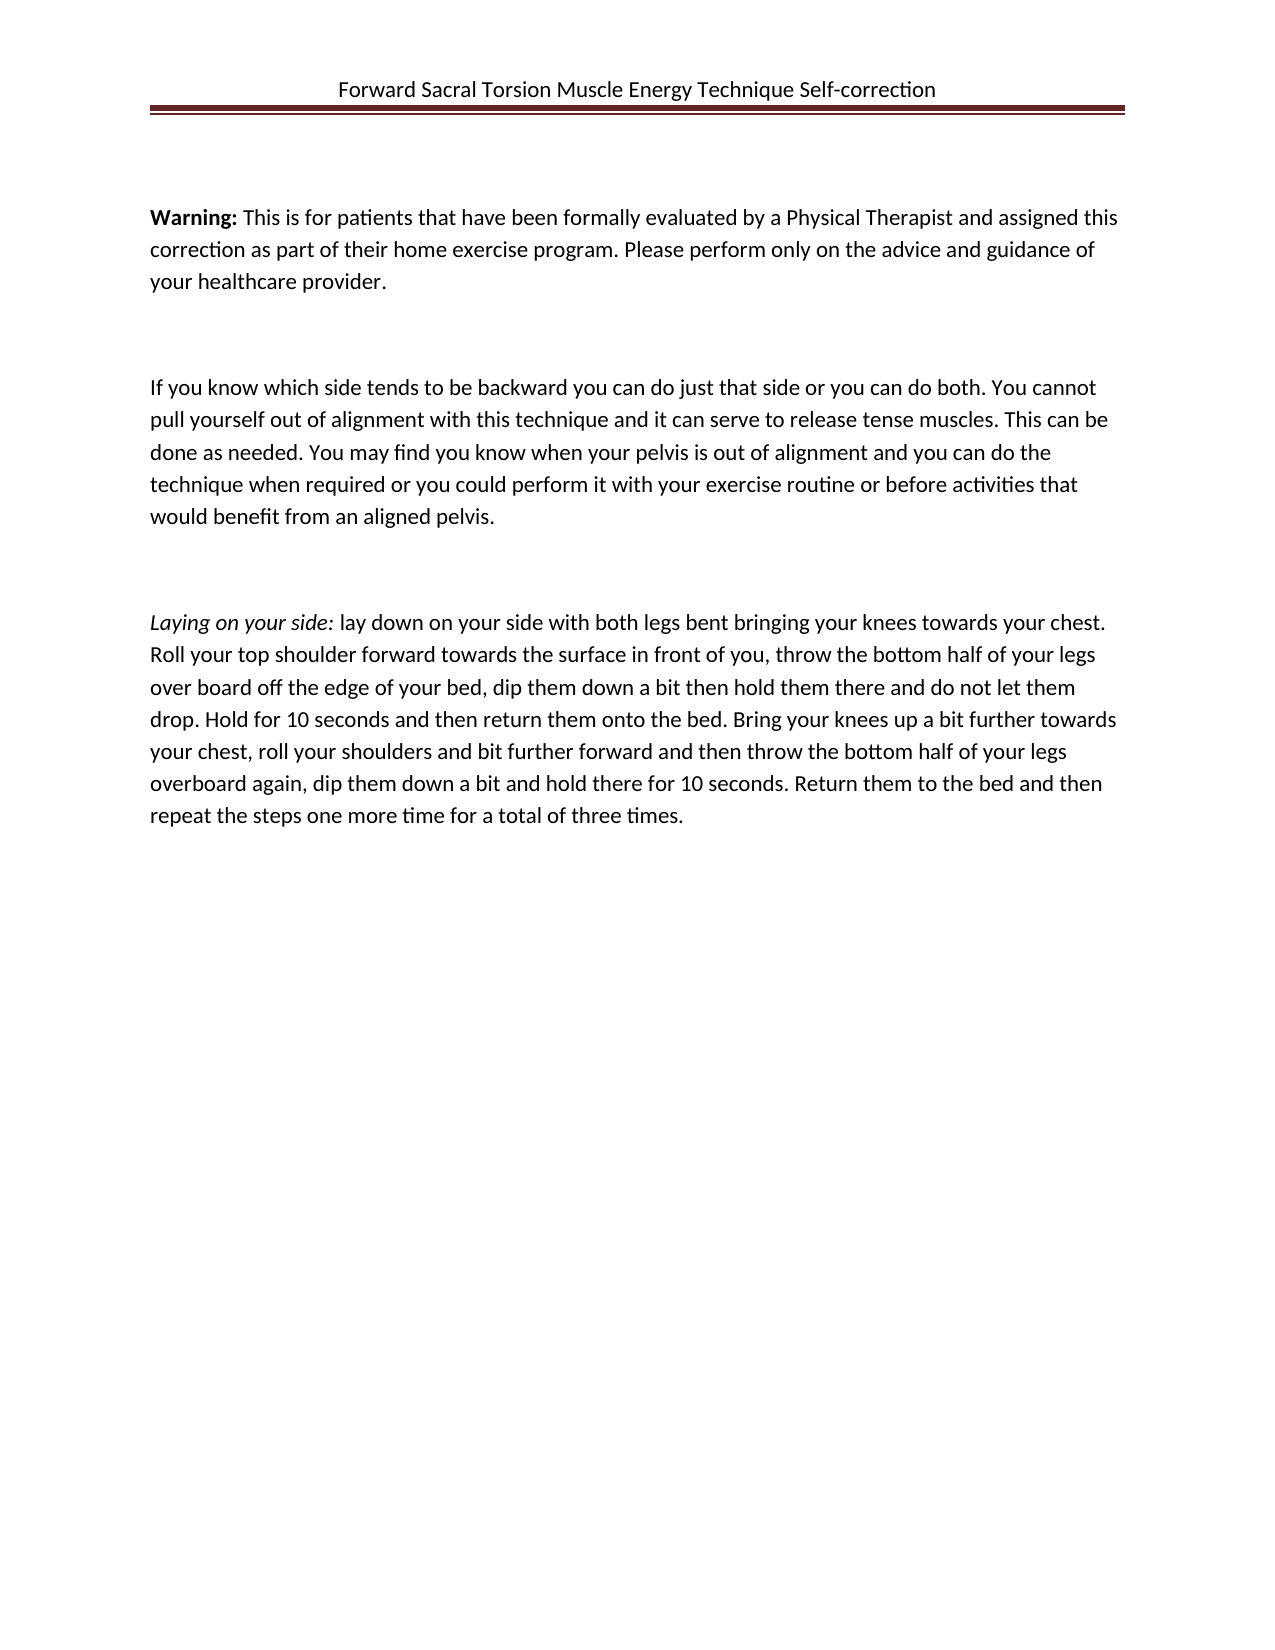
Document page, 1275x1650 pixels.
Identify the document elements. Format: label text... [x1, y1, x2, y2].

text Laying on your side: lay down on your side with both legs bent bringing your knees towards your chest. Roll your top shoulder forward towards the surface in front of you, throw the bottom half of your legs over board off the edge of your bed, dip them down a bit then hold them there and do not let them drop. Hold for 10 seconds and then return them onto the bed. Bring your knees up a bit further towards your chest, roll your shoulders and bit further forward and then throw the bottom half of your legs overboard again, dip them down a bit and hold there for 10 seconds. Return them to the bed and then repeat the steps one more time for a total of three times. [150, 608, 1125, 829]
text If you know which side tends to be backward you can do just that side or you can do both. You cannot pull yourself out of alignment with this technique and it can serve to release tense muscles. This can be done as needed. You may find you know when your pelvis is out of alignment and you can do the technique when required or you could perform it with your exercise routine or before activities that would benefit from an aligned pelvis. [150, 373, 1125, 530]
text Warning: This is for patients that have been formally evaluated by a Physical Therapist and assigned this correction as part of their home exercise program. Please perform only on the advice and guidance of your healthcare provider. [150, 203, 1125, 295]
